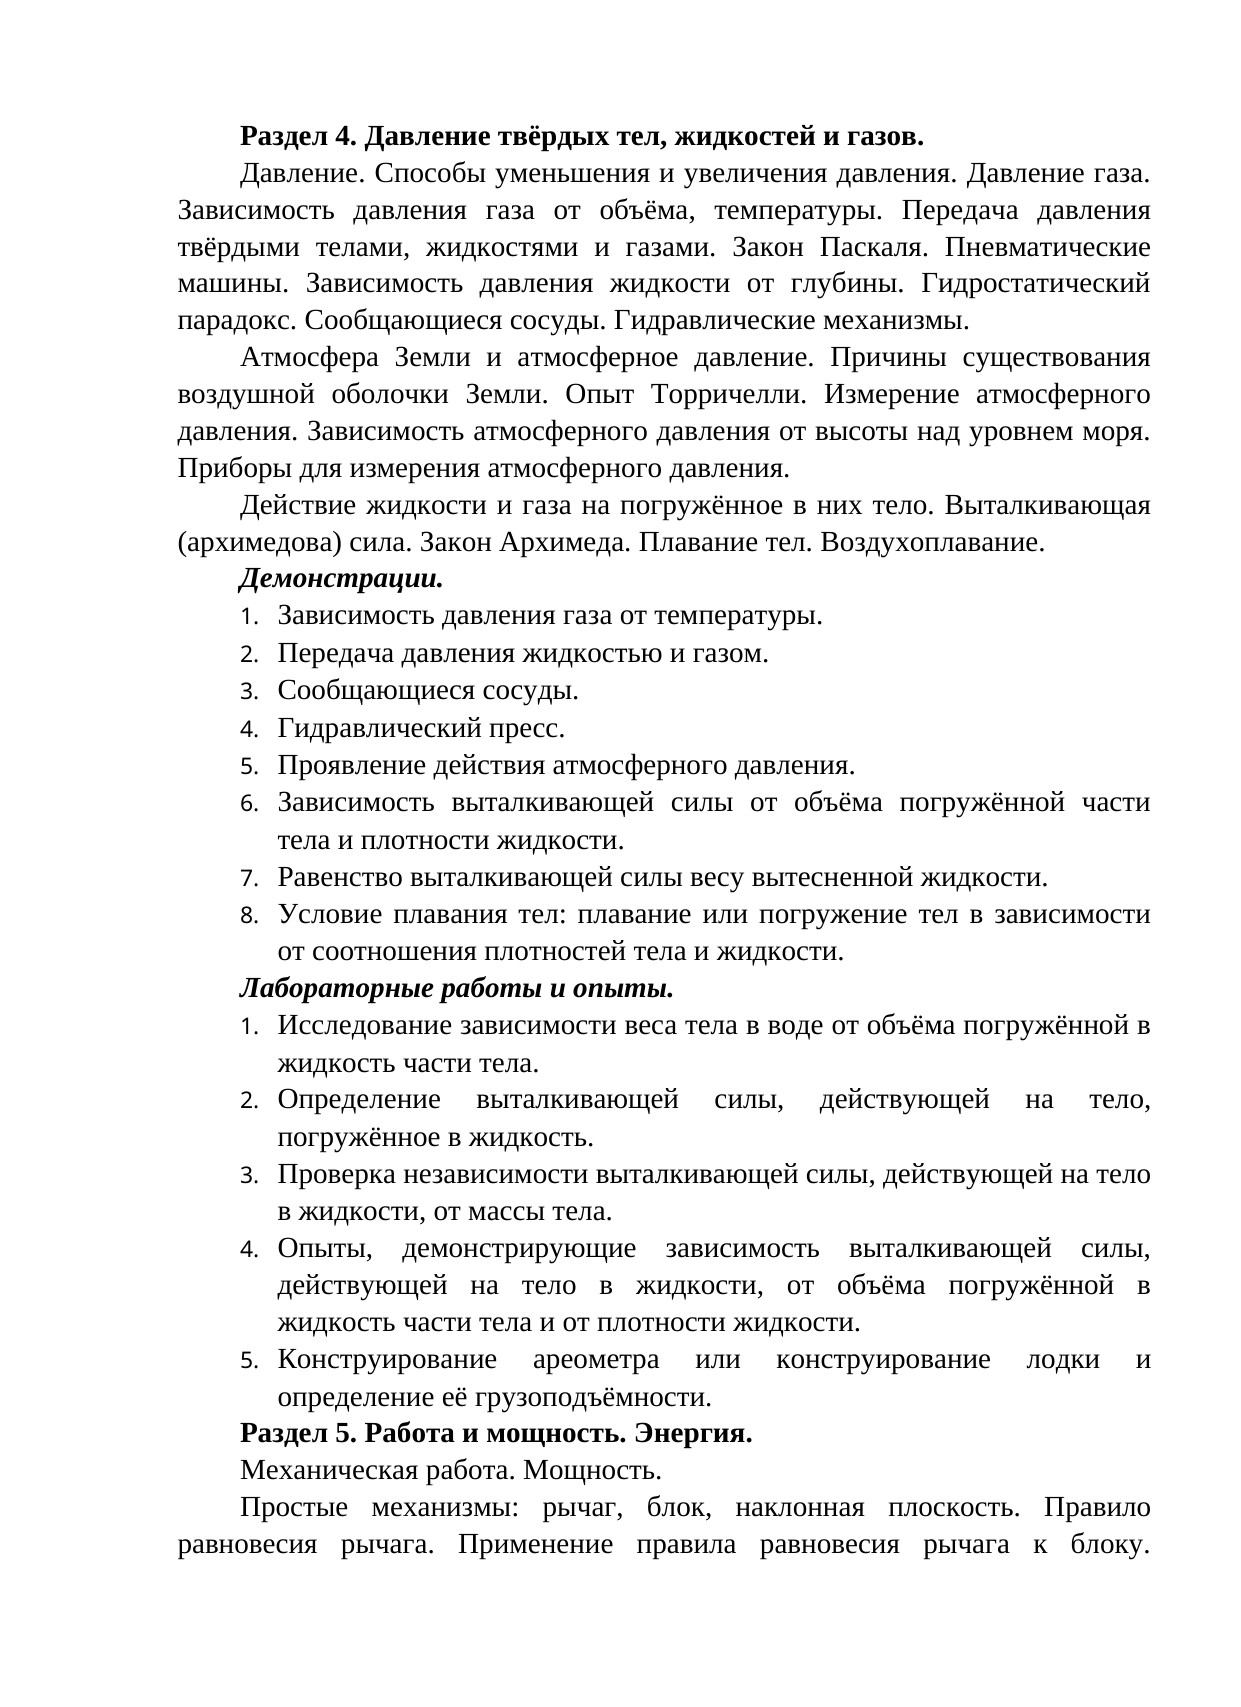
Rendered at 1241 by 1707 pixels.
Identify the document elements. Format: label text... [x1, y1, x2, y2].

text Механическая работа. Мощность. [177, 1452, 1152, 1486]
list Проверка независимости выталкивающей силы, действующей на тело в жидкости, от массы тела. [240, 1156, 1152, 1227]
list Опыты, демонстрирующие зависимость выталкивающей силы, действующей на тело в жидкости, от объёма погружённой в жидкость части тела и от плотности жидкости. [240, 1230, 1152, 1338]
list Конструирование ареометра или конструирование лодки и определение её грузоподъёмности. [240, 1341, 1152, 1412]
text Давление. Способы уменьшения и увеличения давления. Давление газа. Зависимость давления газа от объёма, температуры. Передача давления твёрдыми телами, жидкостями и газами. Закон Паскаля. Пневматические машины. Зависимость давления жидкости от глубины. Гидростатический парадокс. Сообщающиеся сосуды. Гидравлические механизмы. [177, 155, 1152, 336]
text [177, 1489, 1152, 1560]
list Передача давления жидкостью и газом. [240, 635, 1152, 669]
list Исследование зависимости веса тела в воде от объёма погружённой в жидкость части тела. [240, 1007, 1152, 1078]
text Раздел 4. Давление твёрдых тел, жидкостей и газов. [177, 118, 1152, 152]
list Определение выталкивающей силы, действующей на тело, погружённое в жидкость. [240, 1082, 1152, 1152]
text Демонстрации. [177, 561, 1152, 594]
text Атмосфера Земли и атмосферное давление. Причины существования воздушной оболочки Земли. Опыт Торричелли. Измерение атмосферного давления. Зависимость атмосферного давления от высоты над уровнем моря. Приборы для измерения атмосферного давления. [177, 339, 1152, 483]
list Условие плавания тел: плавание или погружение тел в зависимости от соотношения плотностей тела и жидкости. [240, 896, 1152, 967]
list Зависимость давления газа от температуры. [240, 597, 1152, 632]
list Проявление действия атмосферного давления. [240, 747, 1152, 781]
list Равенство выталкивающей силы весу вытесненной жидкости. [240, 859, 1152, 893]
list Гидравлический пресс. [240, 710, 1152, 744]
text Лабораторные работы и опыты. [177, 970, 1152, 1004]
list Сообщающиеся сосуды. [240, 672, 1152, 706]
text Действие жидкости и газа на погружённое в них тело. Выталкивающая (архимедова) сила. Закон Архимеда. Плавание тел. Воздухоплавание. [177, 487, 1152, 557]
text Раздел 5. Работа и мощность. Энергия. [177, 1416, 1152, 1449]
list Зависимость выталкивающей силы от объёма погружённой части тела и плотности жидкости. [240, 784, 1152, 855]
